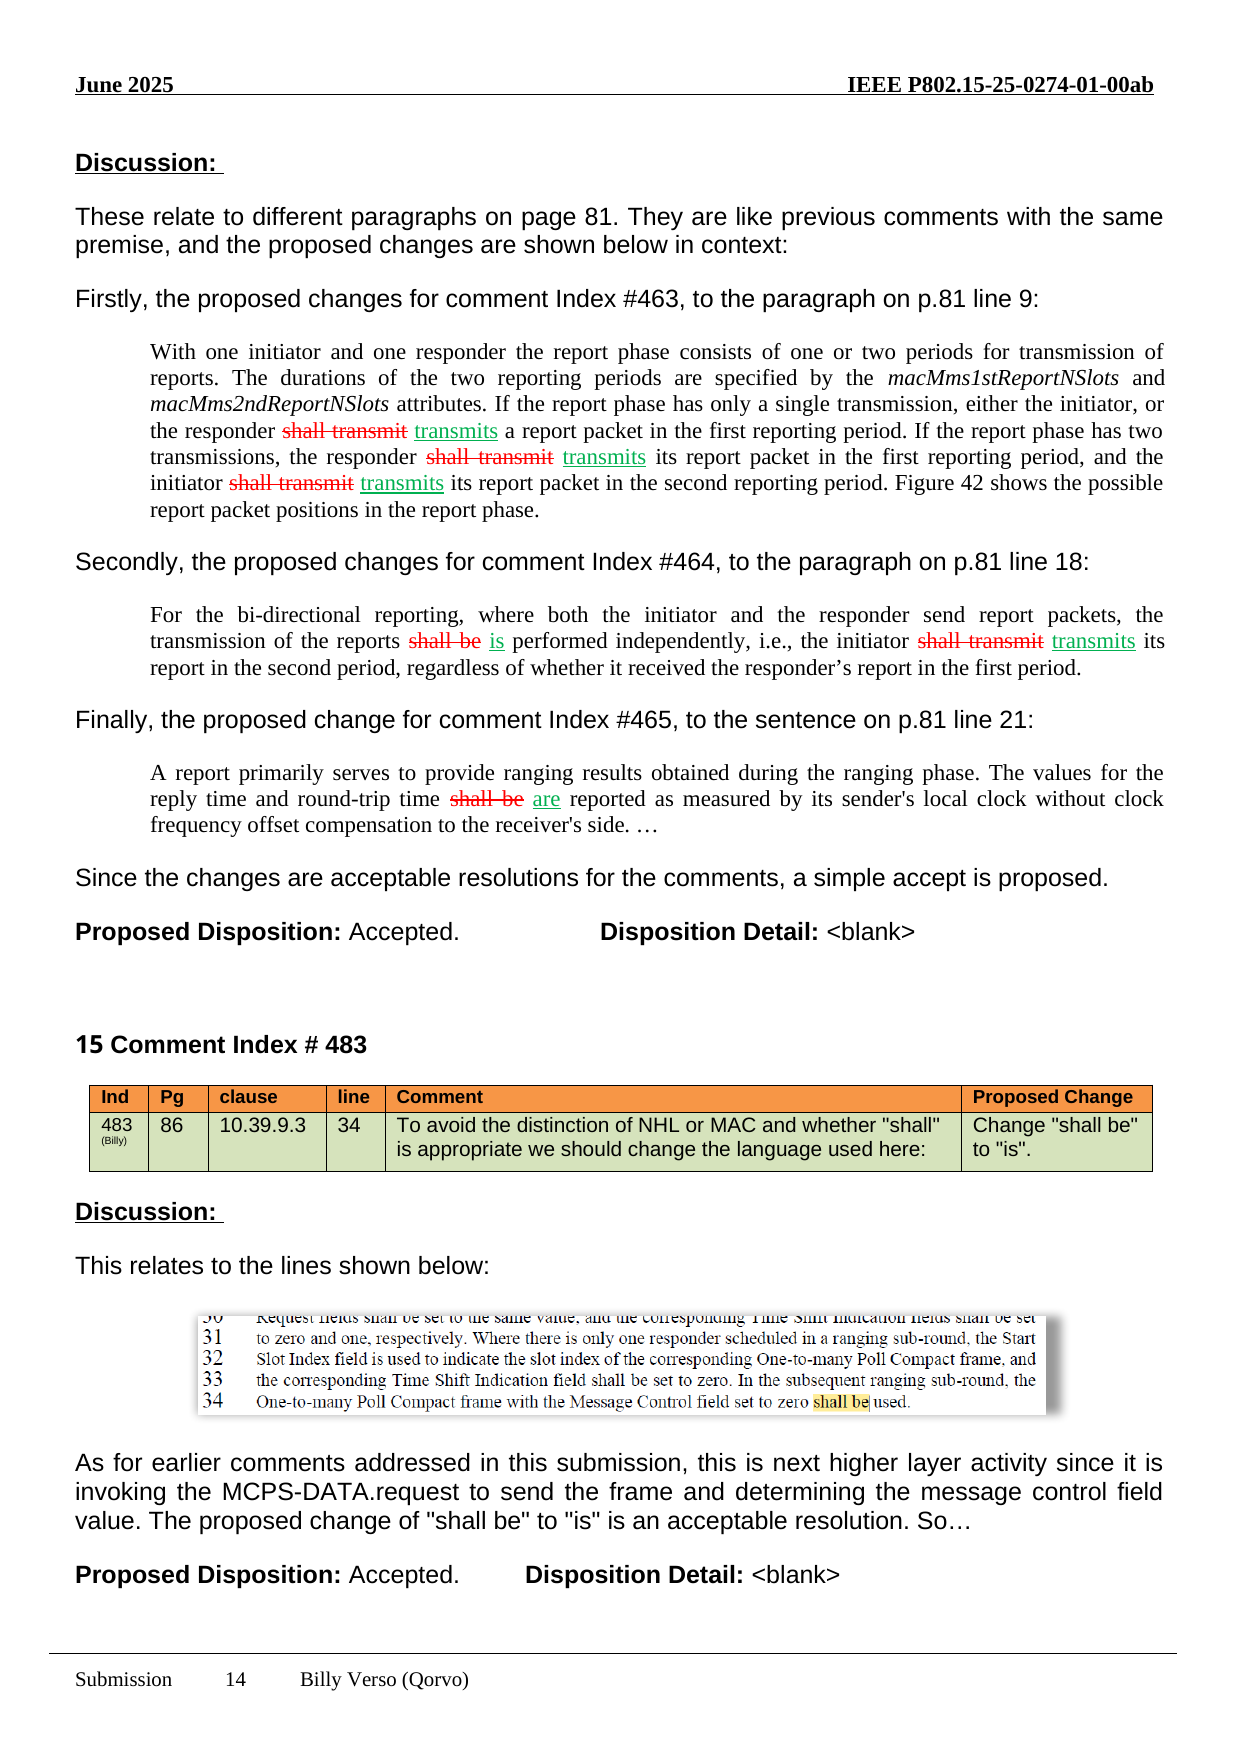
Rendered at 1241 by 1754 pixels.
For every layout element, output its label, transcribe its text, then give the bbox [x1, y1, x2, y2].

text As for earlier comments addressed in this submission, this is next higher layer activity since it is invoking the MCPS-DATA.request to send the frame and determining the message control field value. The proposed change of "shall be" to "is" is an acceptable resolution. So… [75, 1448, 1165, 1534]
table_header clause [209, 1086, 326, 1112]
text A report primarily serves to provide ranging results obtained during the ranging phase. The values for the reply time and round-trip time shall be are reported as measured by its sender's local clock without clock frequency offset compensation to the receiver's side. … [150, 759, 1165, 838]
text Discussion: [75, 1197, 1165, 1226]
table_cell To avoid the distinction of NHL or MAC and whether "shall" is appropriate we should change the language used here: [386, 1113, 961, 1171]
text Discussion: [75, 148, 1165, 176]
text These relate to different paragraphs on page 81. They are like previous comments with the same premise, and the proposed changes are shown below in context: [75, 201, 1165, 259]
table_header Pg [149, 1086, 208, 1112]
text With one initiator and one responder the report phase consists of one or two periods for transmission of reports. The durations of the two reporting periods are specified by the macMms1stReportNSlots and macMms2ndReportNSlots attributes. If the report phase has only a single transmission, either the initiator, or the responder shall transmit transmits a report packet in the first reporting period. If the report phase has two transmissions, the responder shall transmit transmits its report packet in the first reporting period, and the initiator shall transmit transmits its report packet in the second reporting period. Figure 42 shows the possible report packet positions in the report phase. [150, 338, 1165, 522]
table_header Comment [386, 1086, 961, 1112]
text Finally, the proposed change for comment Index #465, to the sentence on p.81 line 21: [75, 705, 1165, 734]
text Proposed Disposition: Accepted. Disposition Detail: <blank> [75, 1559, 1165, 1588]
table_cell Change "shall be" to "is". [962, 1113, 1152, 1171]
text This relates to the lines shown below: [75, 1251, 1165, 1279]
subtitle Comment Index # 483 [75, 1031, 1165, 1059]
text Secondly, the proposed changes for comment Index #464, to the paragraph on p.81 line 18: [75, 547, 1165, 576]
text Since the changes are acceptable resolutions for the comments, a simple accept is proposed. [75, 863, 1165, 892]
table_cell 34 [327, 1113, 385, 1171]
table_header line [327, 1086, 385, 1112]
text Proposed Disposition: Accepted. Disposition Detail: <blank> [75, 917, 1165, 945]
table_cell 10.39.9.3 [209, 1113, 326, 1171]
table_header Proposed Change [962, 1086, 1152, 1112]
table_cell 86 [149, 1113, 208, 1171]
table_cell 483 (Billy) [90, 1113, 148, 1171]
table_header Ind [90, 1086, 148, 1112]
text Firstly, the proposed changes for comment Index #463, to the paragraph on p.81 line 9: [75, 284, 1165, 313]
picture [198, 1316, 1046, 1415]
text For the bi-directional reporting, where both the initiator and the responder send report packets, the transmission of the reports shall be is performed independently, i.e., the initiator shall transmit transmits its report in the second period, regardless of whether it received the responder’s report in the first period. [150, 601, 1165, 680]
